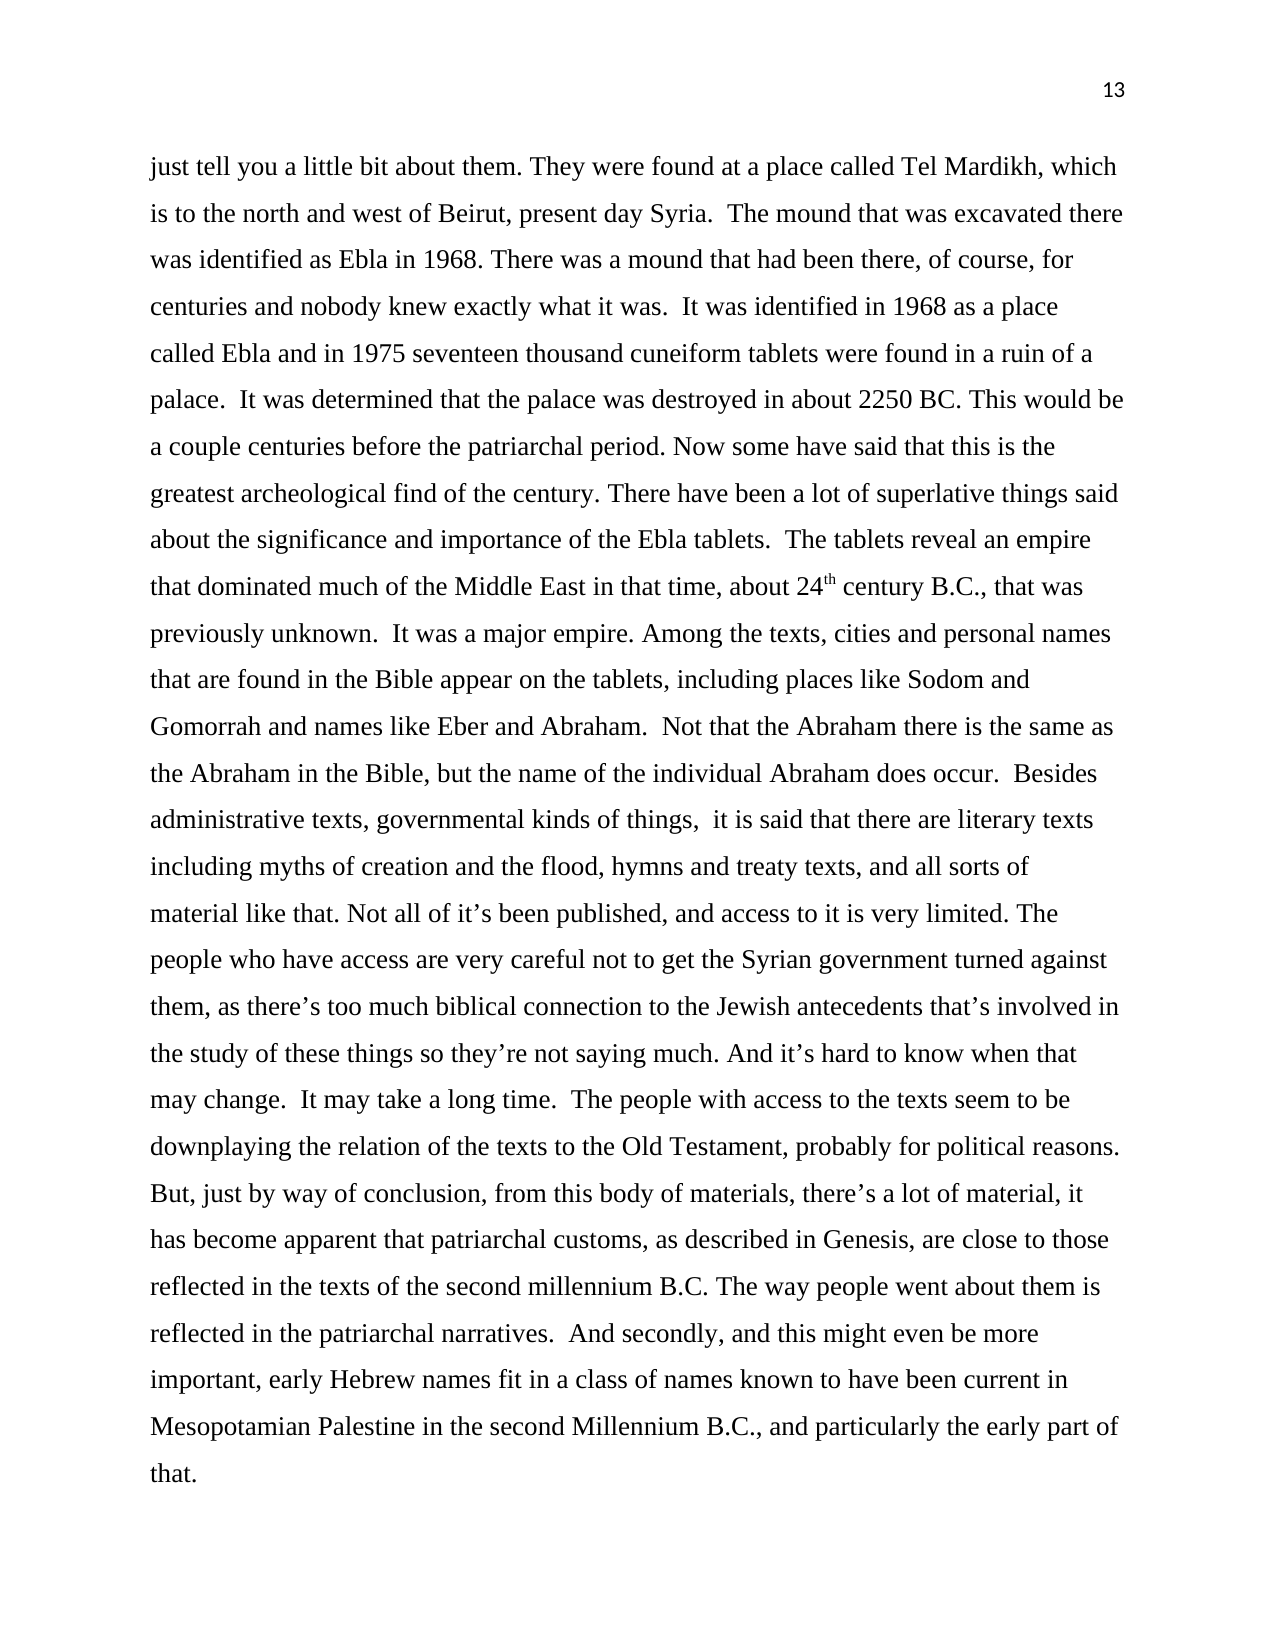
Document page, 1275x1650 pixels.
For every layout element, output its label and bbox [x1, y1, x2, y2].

text [150, 150, 1125, 1488]
